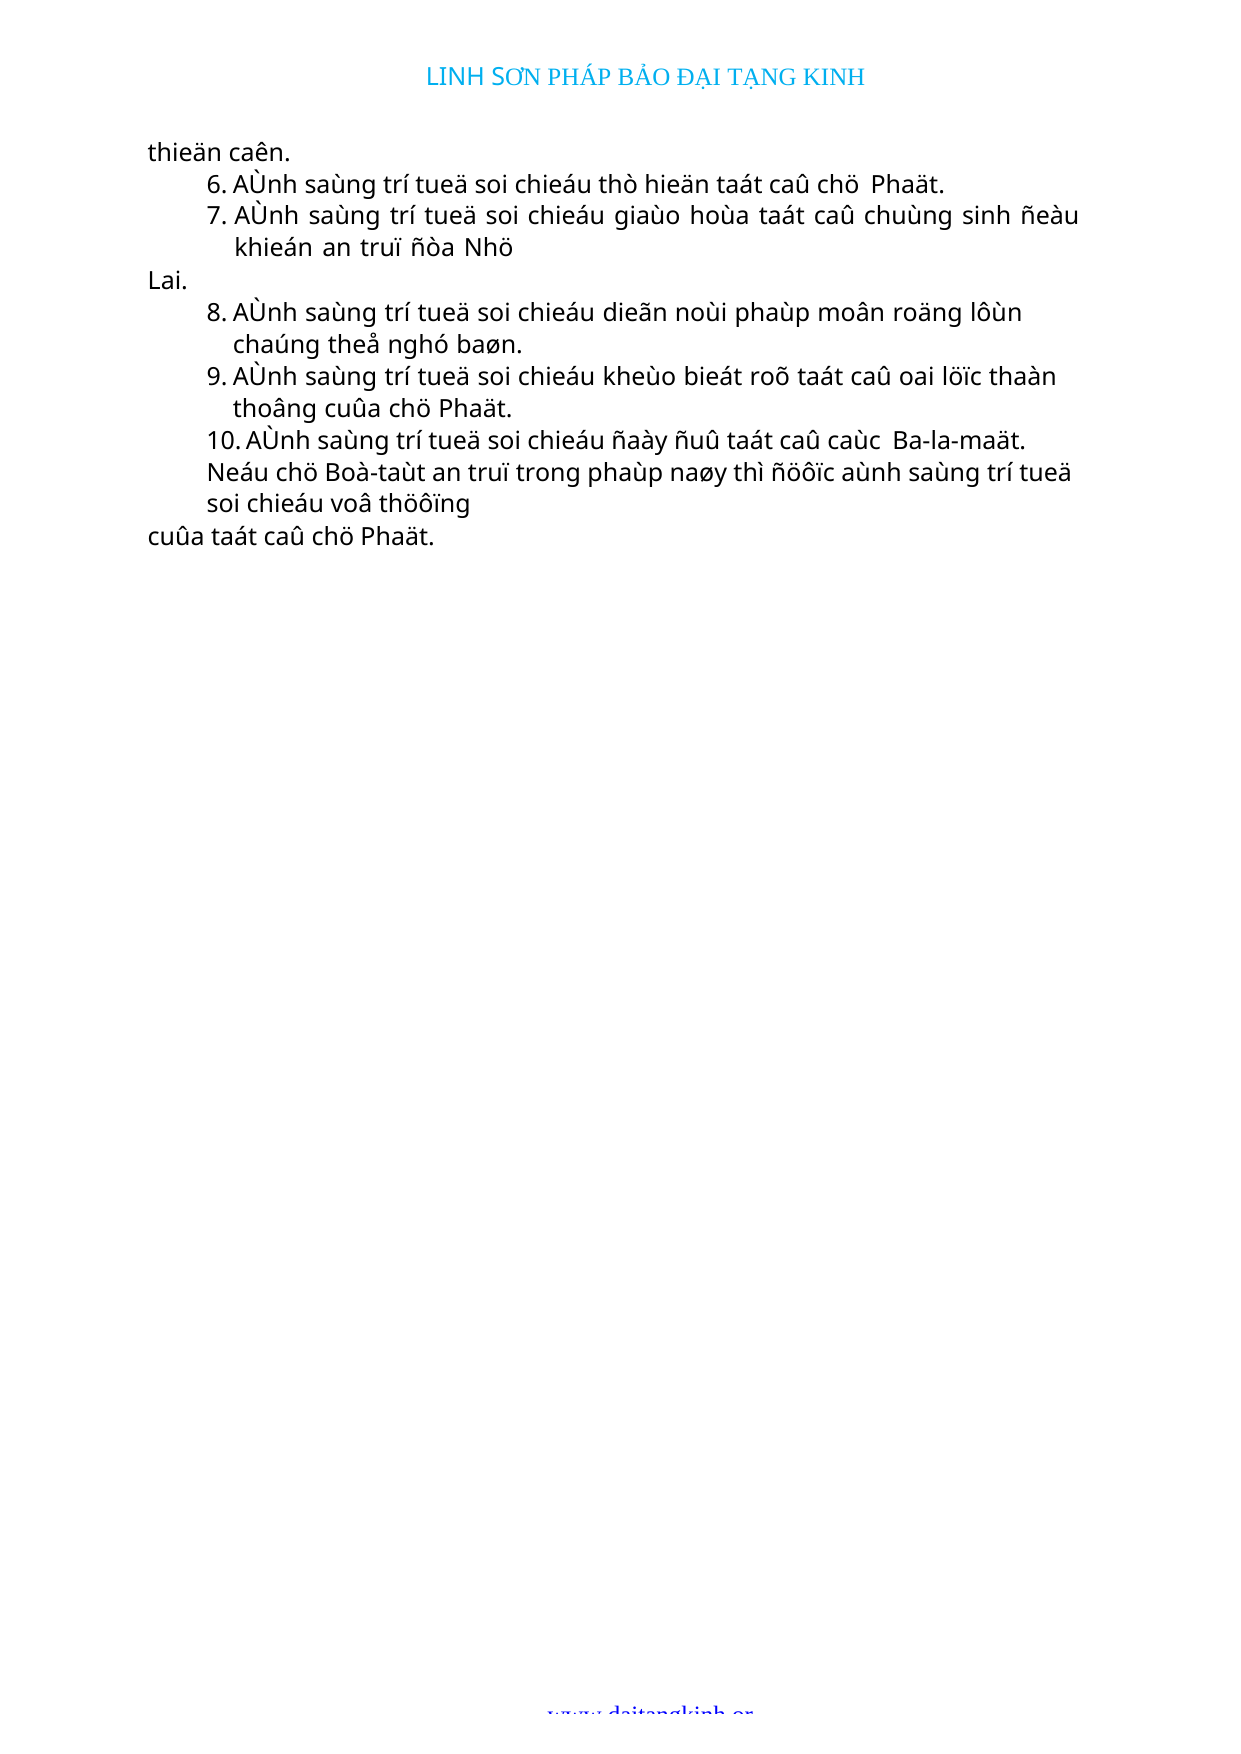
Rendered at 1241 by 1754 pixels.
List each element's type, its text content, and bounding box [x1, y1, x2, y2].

text cuûa taát caû chö Phaät. [147, 519, 1105, 553]
text thieän caên. [147, 135, 1105, 168]
list AÙnh saùng trí tueä soi chieáu dieãn noùi phaùp moân roäng lôùn chaúng theå nghó baøn. [206, 296, 1105, 360]
list AÙnh saùng trí tueä soi chieáu thò hieän taát caû chö Phaät. [206, 168, 1105, 199]
list AÙnh saùng trí tueä soi chieáu kheùo bieát roõ taát caû oai löïc thaàn thoâng cuûa chö Phaät. [206, 360, 1105, 424]
list AÙnh saùng trí tueä soi chieáu ñaày ñuû taát caû caùc Ba-la-maät. [206, 424, 1105, 456]
text Neáu chö Boà-taùt an truï trong phaùp naøy thì ñöôïc aùnh saùng trí tueä soi chieáu voâ thöôïng [206, 456, 1105, 519]
text Lai. [147, 263, 189, 297]
list AÙnh saùng trí tueä soi chieáu giaùo hoùa taát caû chuùng sinh ñeàu khieán an truï ñòa Nhö [206, 199, 1105, 263]
